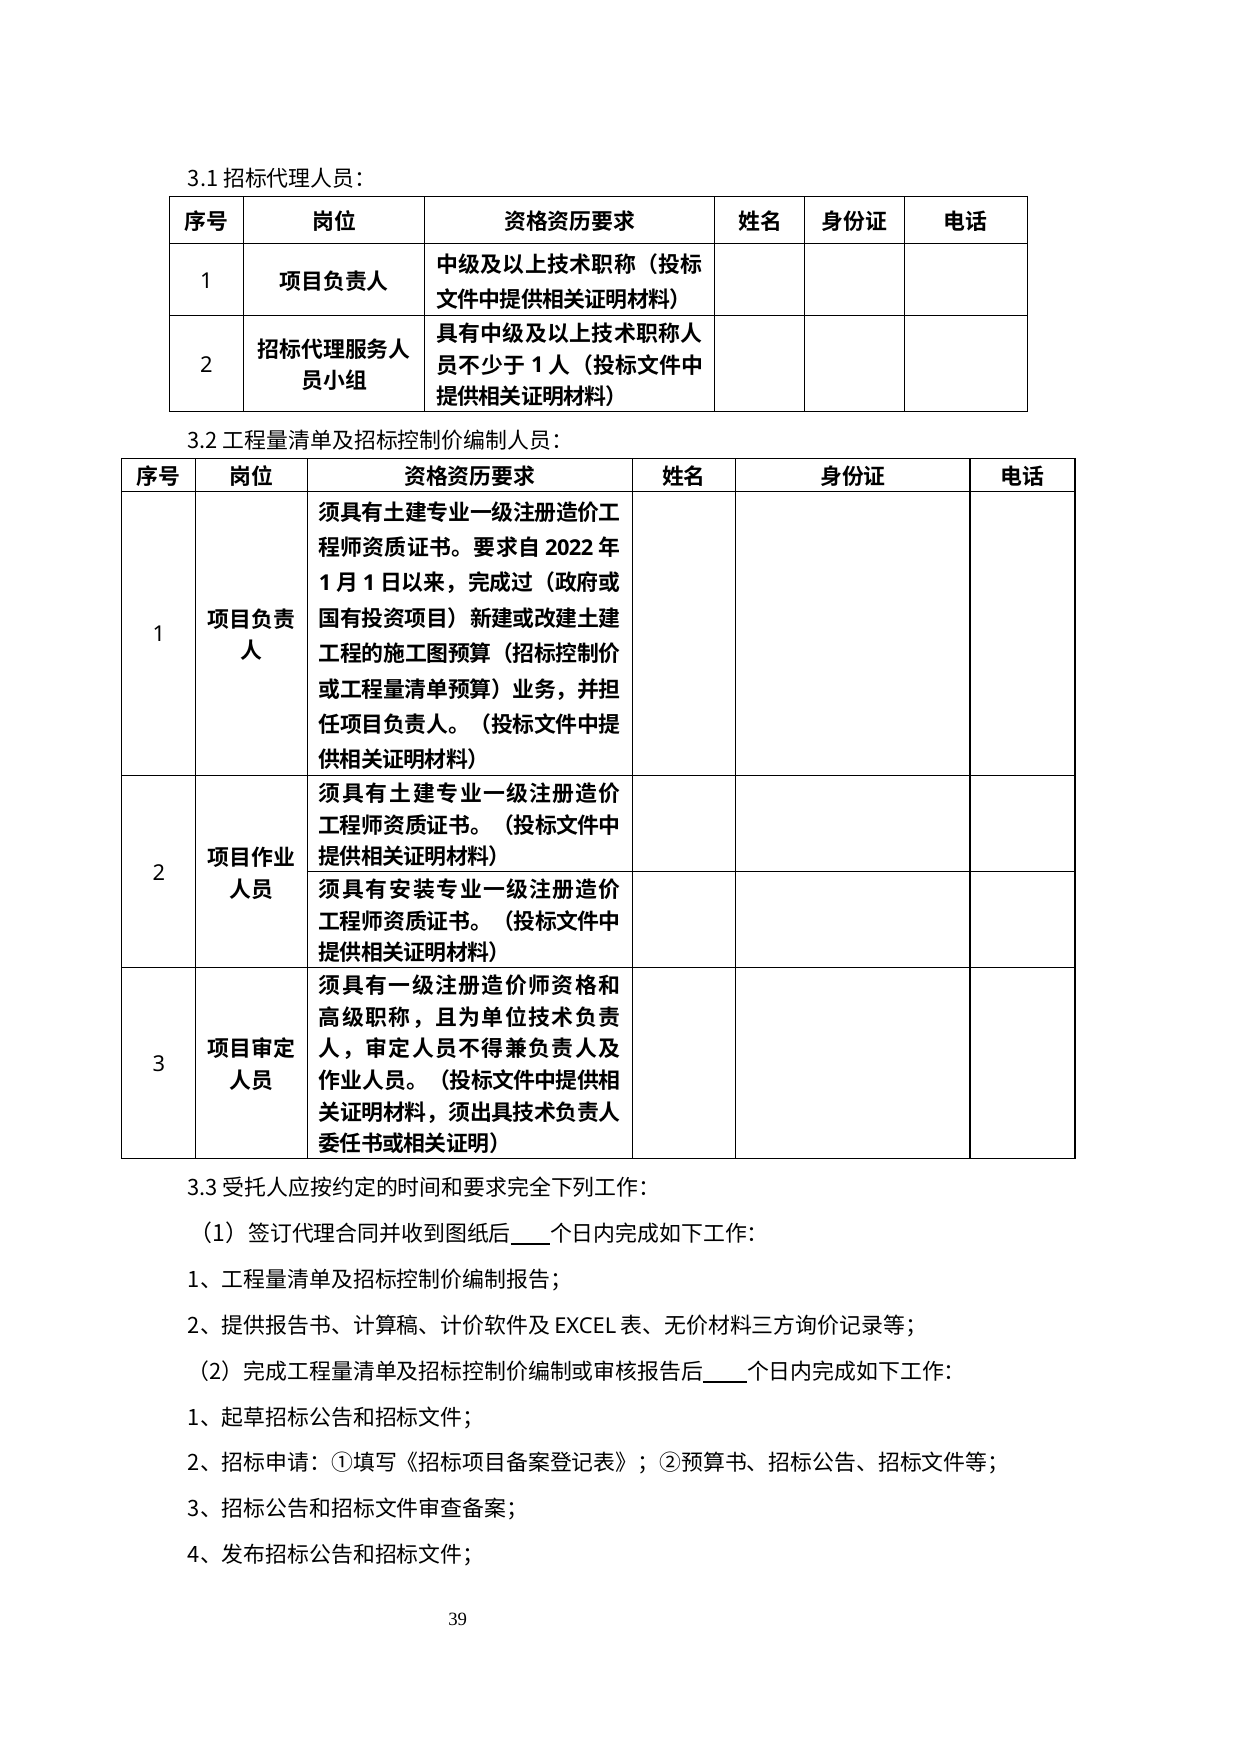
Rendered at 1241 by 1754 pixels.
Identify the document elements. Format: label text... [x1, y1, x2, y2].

table_cell 2 [170, 316, 243, 411]
table_cell 项目作业人员 [196, 776, 307, 967]
text 3、招标公告和招标文件审查备案； [144, 1480, 1053, 1526]
table_header 身份证 [805, 197, 904, 243]
table_cell [971, 872, 1074, 967]
table_header 姓名 [633, 459, 735, 491]
text 3.3 受托人应按约定的时间和要求完全下列工作： [144, 1159, 1053, 1205]
table_cell [905, 244, 1027, 315]
text 3.2 工程量清单及招标控制价编制人员： [144, 412, 1053, 458]
table_cell 项目负责人 [196, 492, 307, 775]
table_header 姓名 [715, 197, 804, 243]
table_header 资格资历要求 [425, 197, 714, 243]
table_cell [805, 244, 904, 315]
table_cell 项目负责人 [244, 244, 424, 315]
table_header 序号 [122, 459, 195, 491]
table_cell 须具有一级注册造价师资格和高级职称，且为单位技术负责人，审定人员不得兼负责人及作业人员。（投标文件中提供相关证明材料，须出具技术负责人委任书或相关证明） [308, 968, 632, 1158]
text 3.1 招标代理人员： [144, 150, 1053, 196]
table_cell 3 [122, 968, 195, 1158]
table_cell [736, 776, 969, 871]
table_cell [633, 492, 735, 775]
table_header 身份证 [736, 459, 969, 491]
table_cell 1 [170, 244, 243, 315]
table_cell 须具有土建专业一级注册造价工程师资质证书。（投标文件中提供相关证明材料） [308, 776, 632, 871]
table_cell [715, 244, 804, 315]
table_header 资格资历要求 [308, 459, 632, 491]
table_cell [805, 316, 904, 411]
table_cell 招标代理服务人员小组 [244, 316, 424, 411]
text 2、提供报告书、计算稿、计价软件及EXCEL表、无价材料三方询价记录等； [144, 1297, 1053, 1342]
table_cell 具有中级及以上技术职称人员不少于1人（投标文件中提供相关证明材料） [425, 316, 714, 411]
table_cell 1 [122, 492, 195, 775]
table_cell 中级及以上技术职称（投标文件中提供相关证明材料） [425, 244, 714, 315]
text 1、起草招标公告和招标文件； [144, 1388, 1053, 1434]
table_cell 须具有土建专业一级注册造价工程师资质证书。要求自2022年1月1日以来，完成过（政府或国有投资项目）新建或改建土建工程的施工图预算（招标控制价或工程量清单预算）业务，并担任项目负责人。（投标文件中提供相关证明材料） [308, 492, 632, 775]
table_cell [971, 968, 1074, 1158]
text （1）签订代理合同并收到图纸后 个日内完成如下工作： [144, 1205, 1053, 1251]
table_cell 项目审定人员 [196, 968, 307, 1158]
table_header 电话 [905, 197, 1027, 243]
table_cell [736, 492, 969, 775]
text 2、招标申请：①填写《招标项目备案登记表》；②预算书、招标公告、招标文件等； [144, 1434, 1053, 1480]
text 1、工程量清单及招标控制价编制报告； [144, 1251, 1053, 1297]
table_cell 2 [122, 776, 195, 967]
table_cell [715, 316, 804, 411]
table_header 序号 [170, 197, 243, 243]
text （2）完成工程量清单及招标控制价编制或审核报告后 个日内完成如下工作： [144, 1342, 1053, 1388]
table_cell 须具有安装专业一级注册造价工程师资质证书。（投标文件中提供相关证明材料） [308, 872, 632, 967]
table_header 电话 [971, 459, 1074, 491]
text 4、发布招标公告和招标文件； [144, 1526, 1053, 1572]
table_cell [736, 968, 969, 1158]
table_cell [633, 776, 735, 871]
table_cell [633, 872, 735, 967]
table_header 岗位 [244, 197, 424, 243]
table_cell [633, 968, 735, 1158]
table_cell [736, 872, 969, 967]
table_cell [971, 492, 1074, 775]
table_cell [971, 776, 1074, 871]
table_header 岗位 [196, 459, 307, 491]
table_cell [905, 316, 1027, 411]
